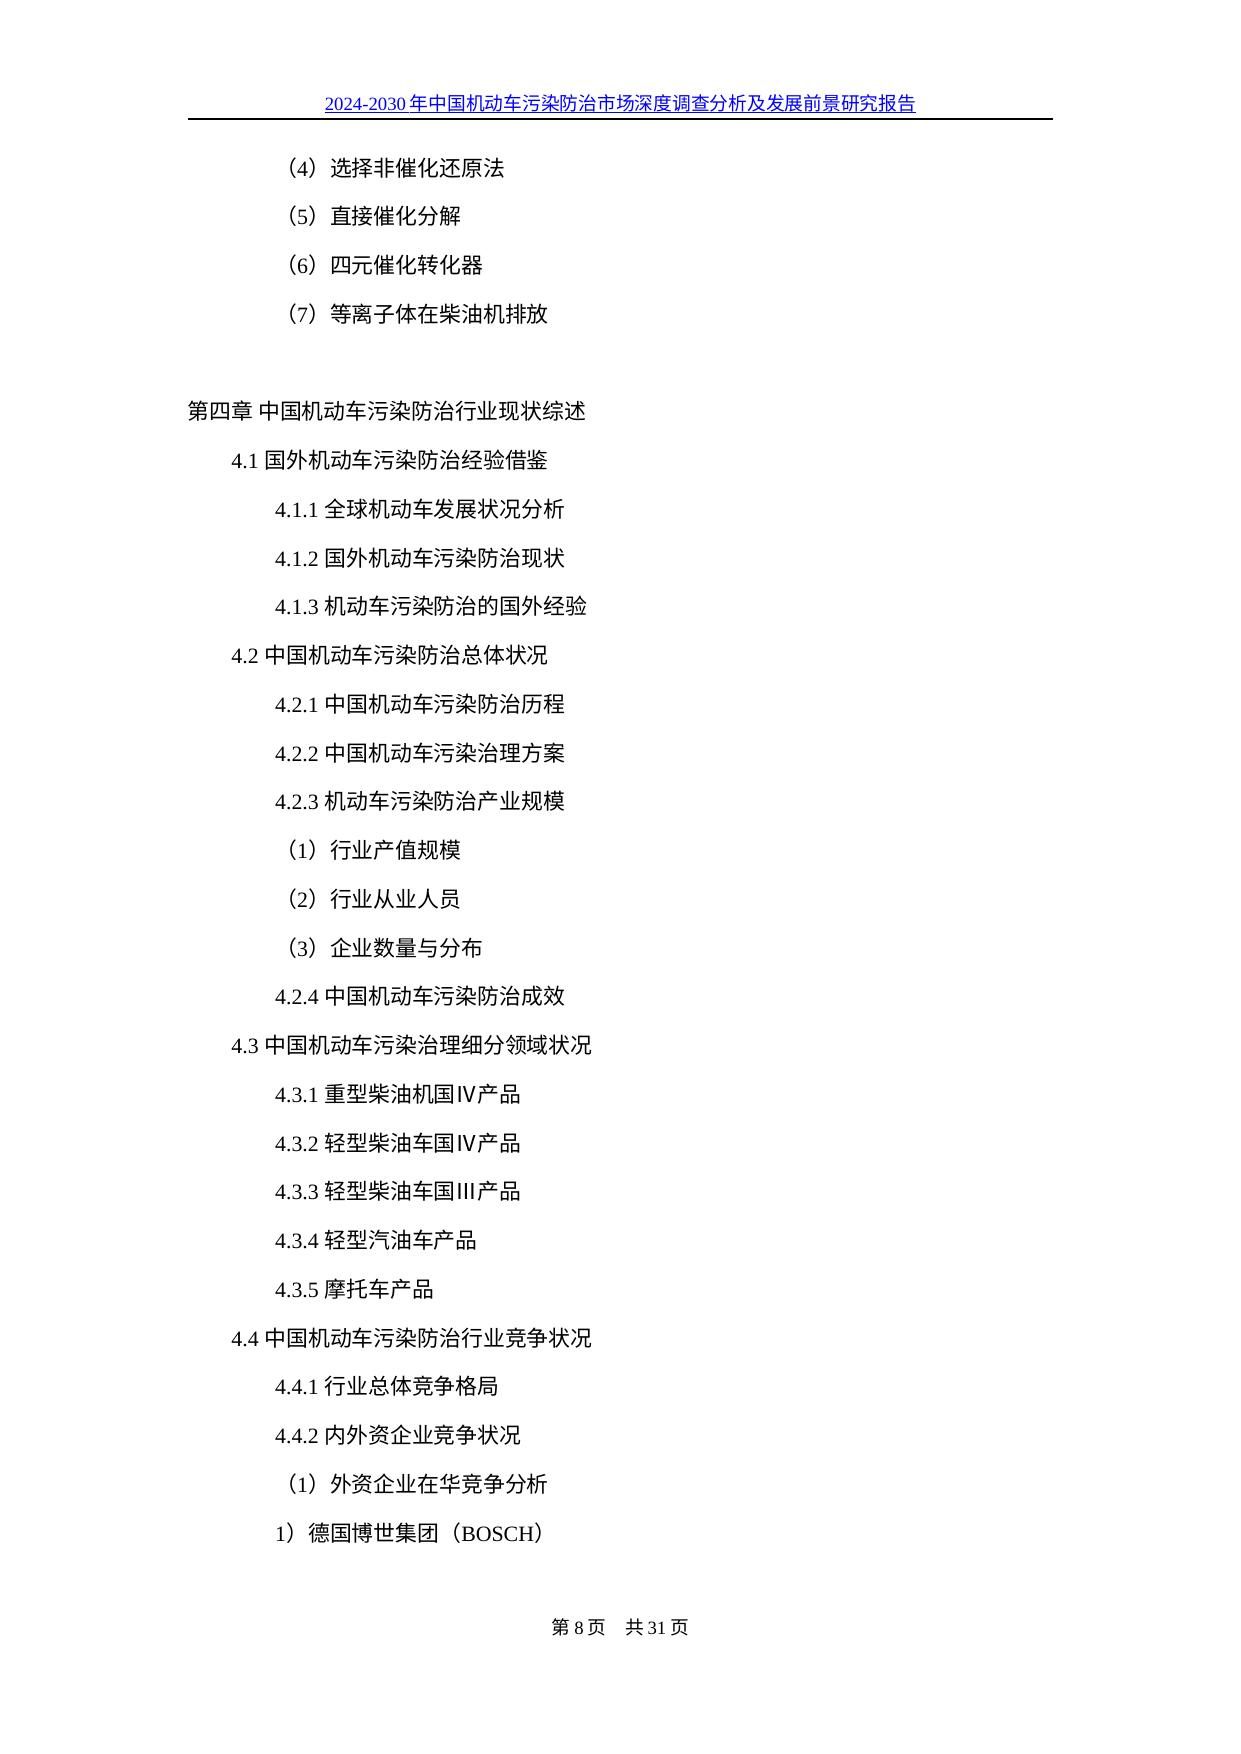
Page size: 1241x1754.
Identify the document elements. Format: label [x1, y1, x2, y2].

text [187, 150, 1053, 1548]
